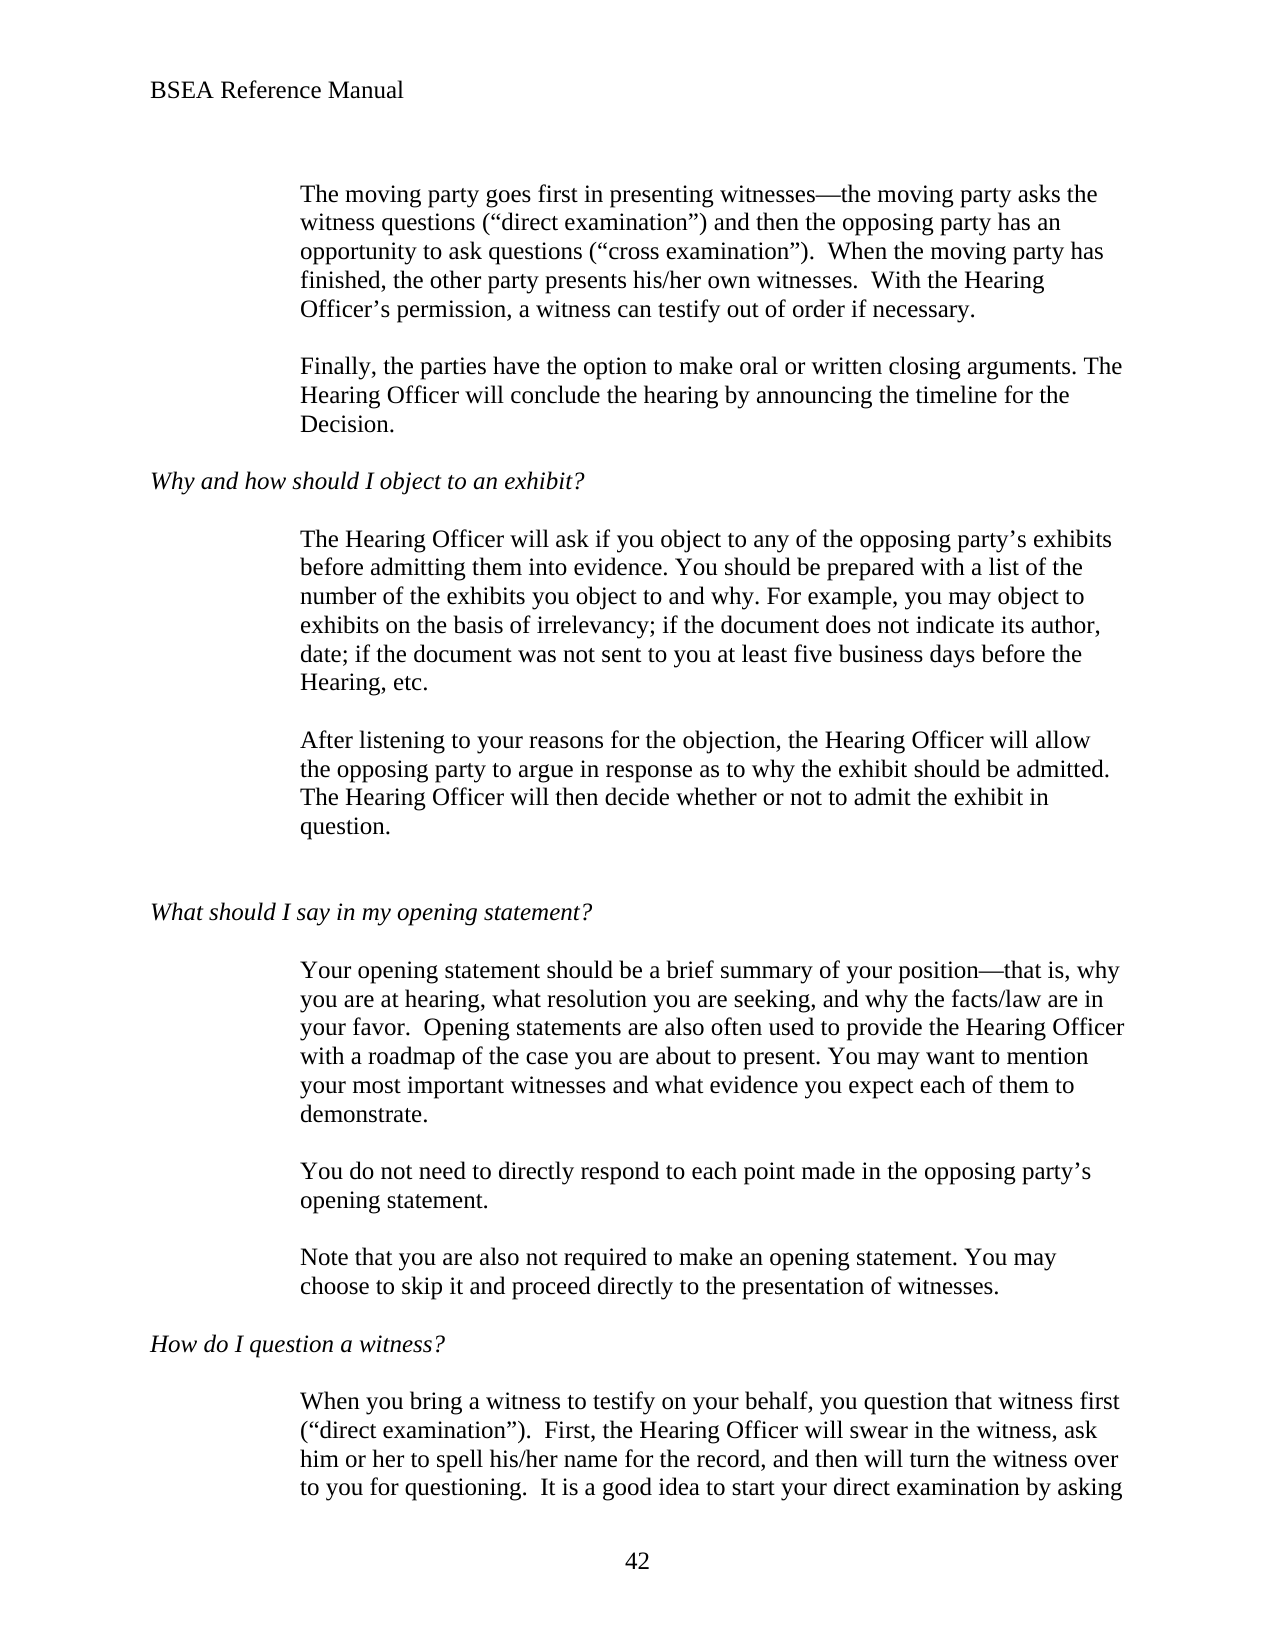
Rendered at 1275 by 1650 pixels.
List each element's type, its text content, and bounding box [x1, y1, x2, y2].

text Finally, the parties have the option to make oral or written closing arguments. The Hearing Officer will conclude the hearing by announcing the timeline for the Decision. [300, 351, 1125, 437]
text After listening to your reasons for the objection, the Hearing Officer will allow the opposing party to argue in response as to why the exhibit should be admitted. The Hearing Officer will then decide whether or not to admit the exhibit in question. [300, 725, 1125, 840]
text Why and how should I object to an exhibit? [150, 466, 1125, 495]
text The moving party goes first in presenting witnesses—the moving party asks the witness questions (“direct examination”) and then the opposing party has an opportunity to ask questions (“cross examination”). When the moving party has finished, the other party presents his/her own witnesses. With the Hearing Officer’s permission, a witness can testify out of order if necessary. [300, 179, 1125, 322]
text How do I question a witness? [150, 1329, 1125, 1357]
text The Hearing Officer will ask if you object to any of the opposing party’s exhibits before admitting them into evidence. You should be prepared with a list of the number of the exhibits you object to and why. For example, you may object to exhibits on the basis of irrelevancy; if the document does not indicate its author, date; if the document was not sent to you at least five business days before the Hearing, etc. [300, 524, 1125, 696]
text Your opening statement should be a brief summary of your position—that is, why you are at hearing, what resolution you are seeking, and why the facts/law are in your favor. Opening statements are also often used to provide the Hearing Officer with a roadmap of the case you are about to present. You may want to mention your most important witnesses and what evidence you expect each of them to demonstrate. [300, 955, 1125, 1127]
text Note that you are also not required to make an opening statement. You may choose to skip it and proceed directly to the presentation of witnesses. [300, 1242, 1125, 1300]
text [300, 1386, 1125, 1501]
text You do not need to directly respond to each point made in the opposing party’s opening statement. [300, 1156, 1125, 1214]
text What should I say in my opening statement? [150, 897, 1125, 926]
